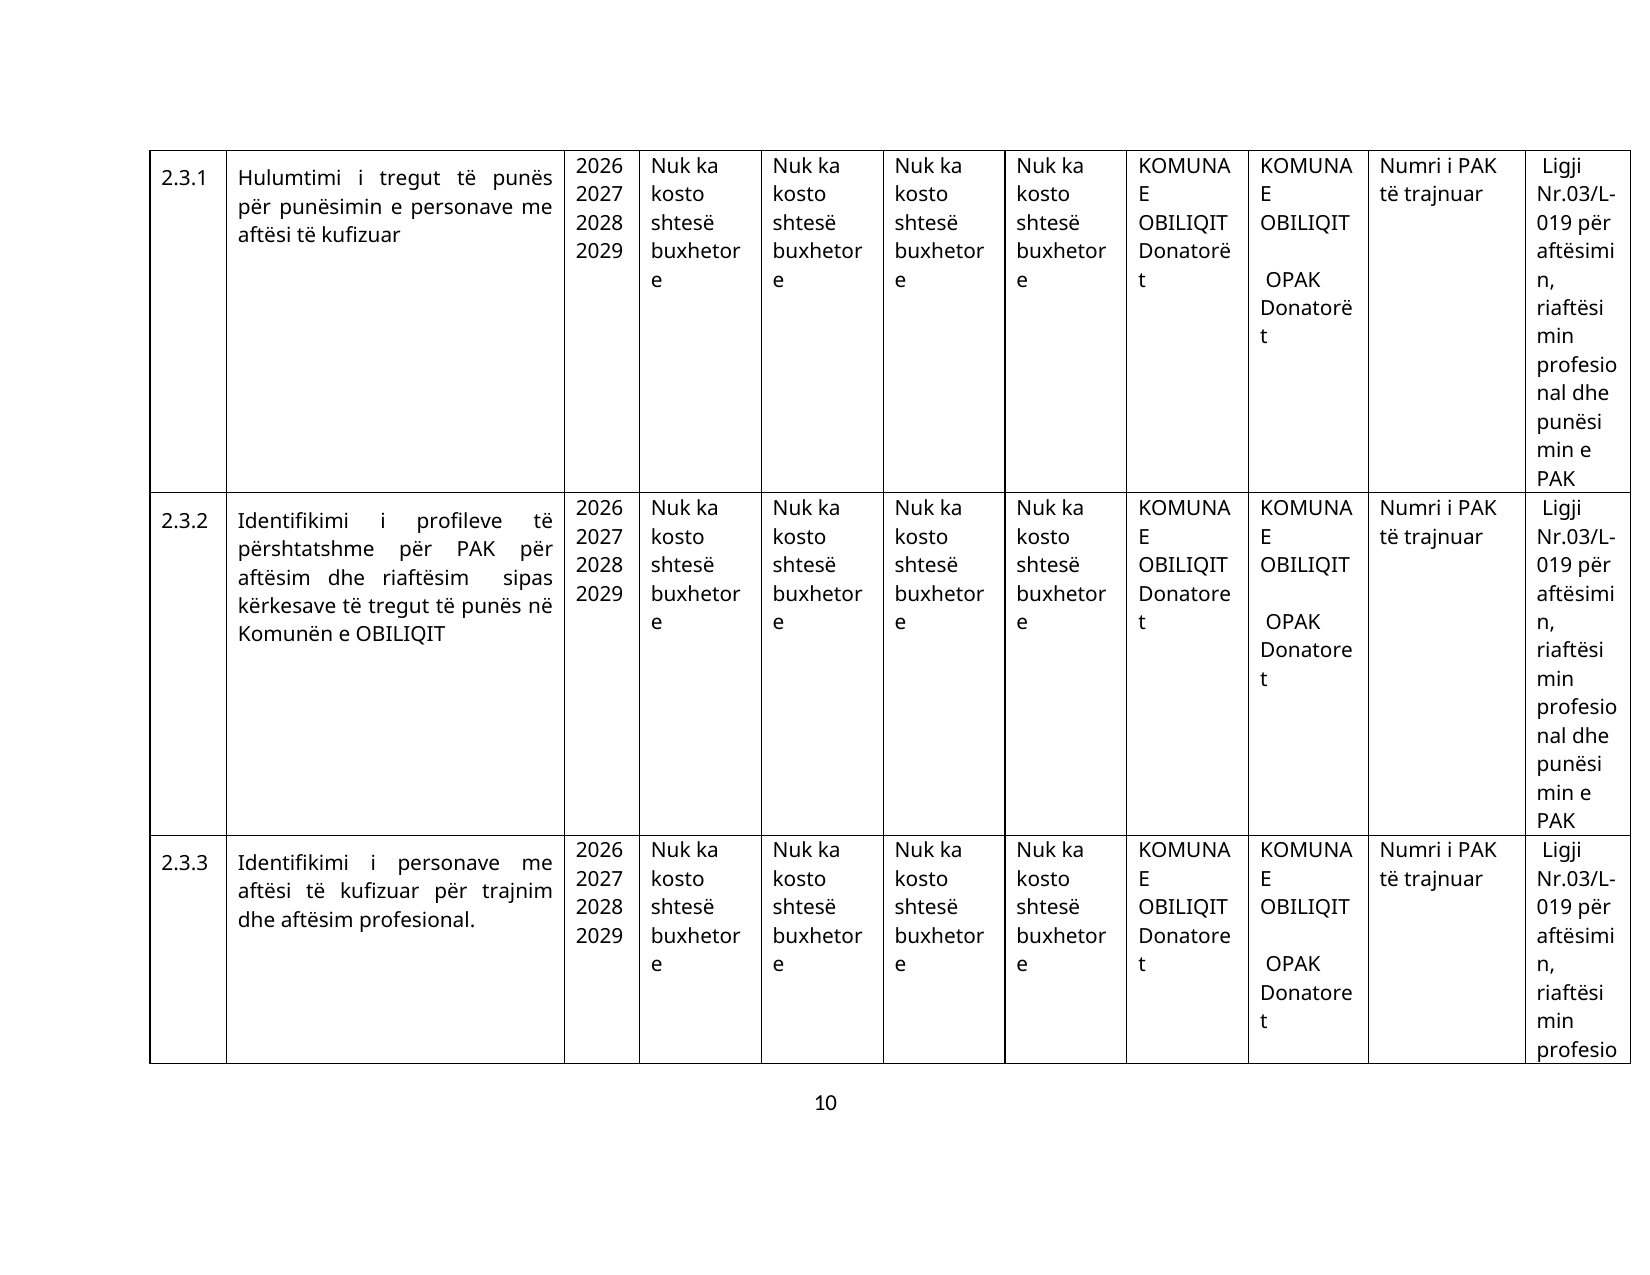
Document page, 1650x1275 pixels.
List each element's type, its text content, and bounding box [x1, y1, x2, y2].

table_cell KOMUNA E OBILIQIT Donatoret [1127, 493, 1248, 834]
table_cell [884, 836, 1004, 1063]
table_cell Ligji Nr.03/L-019 për aftësimin, riaftësimin profesional dhe punësimin e PAK [1526, 493, 1630, 834]
table_cell Hulumtimi i tregut të punës për punësimin e personave me aftësi të kufizuar [227, 151, 564, 492]
table_cell Ligji Nr.03/L-019 për aftësimin, riaftësimin profesional dhe punësimin e PAK [1526, 151, 1630, 492]
table_cell Identifikimi i profileve të përshtatshme për PAK për aftësim dhe riaftësim sipas kërkesave të tregut të punës në Komunën e OBILIQIT [227, 493, 564, 834]
table_cell Nuk ka kosto shtesë buxhetore [762, 493, 883, 834]
table_cell 2.3.3 [151, 836, 226, 1063]
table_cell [1127, 836, 1248, 1063]
table_cell Nuk ka kosto shtesë buxhetore [884, 493, 1004, 834]
table_cell 2026 2027 2028 2029 [565, 151, 639, 492]
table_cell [227, 836, 564, 1063]
table_cell Nuk ka kosto shtesë buxhetore [640, 493, 761, 834]
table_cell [1369, 836, 1525, 1063]
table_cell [640, 836, 761, 1063]
table_cell 2026 2027 2028 2029 [565, 493, 639, 834]
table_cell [1249, 836, 1368, 1063]
table_cell 2.3.1 [151, 151, 226, 492]
table_cell 2.3.2 [151, 493, 226, 834]
table_cell KOMUNA E OBILIQIT Donatorët [1127, 151, 1248, 492]
table_cell KOMUNA E OBILIQIT OPAK Donatorët [1249, 151, 1368, 492]
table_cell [1526, 836, 1630, 1063]
table_cell 2026 2027 2028 2029 [565, 836, 639, 1063]
table_cell KOMUNA E OBILIQIT OPAK Donatoret [1249, 493, 1368, 834]
table_cell Numri i PAK të trajnuar [1369, 493, 1525, 834]
table_cell Nuk ka kosto shtesë buxhetore [1006, 493, 1126, 834]
table_cell Nuk ka kosto shtesë buxhetore [640, 151, 761, 492]
table_cell Nuk ka kosto shtesë buxhetore [884, 151, 1004, 492]
table_cell Numri i PAK të trajnuar [1369, 151, 1525, 492]
table_cell Nuk ka kosto shtesë buxhetore [762, 151, 883, 492]
table_cell Nuk ka kosto shtesë buxhetore [1006, 151, 1126, 492]
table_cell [1006, 836, 1126, 1063]
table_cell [762, 836, 883, 1063]
